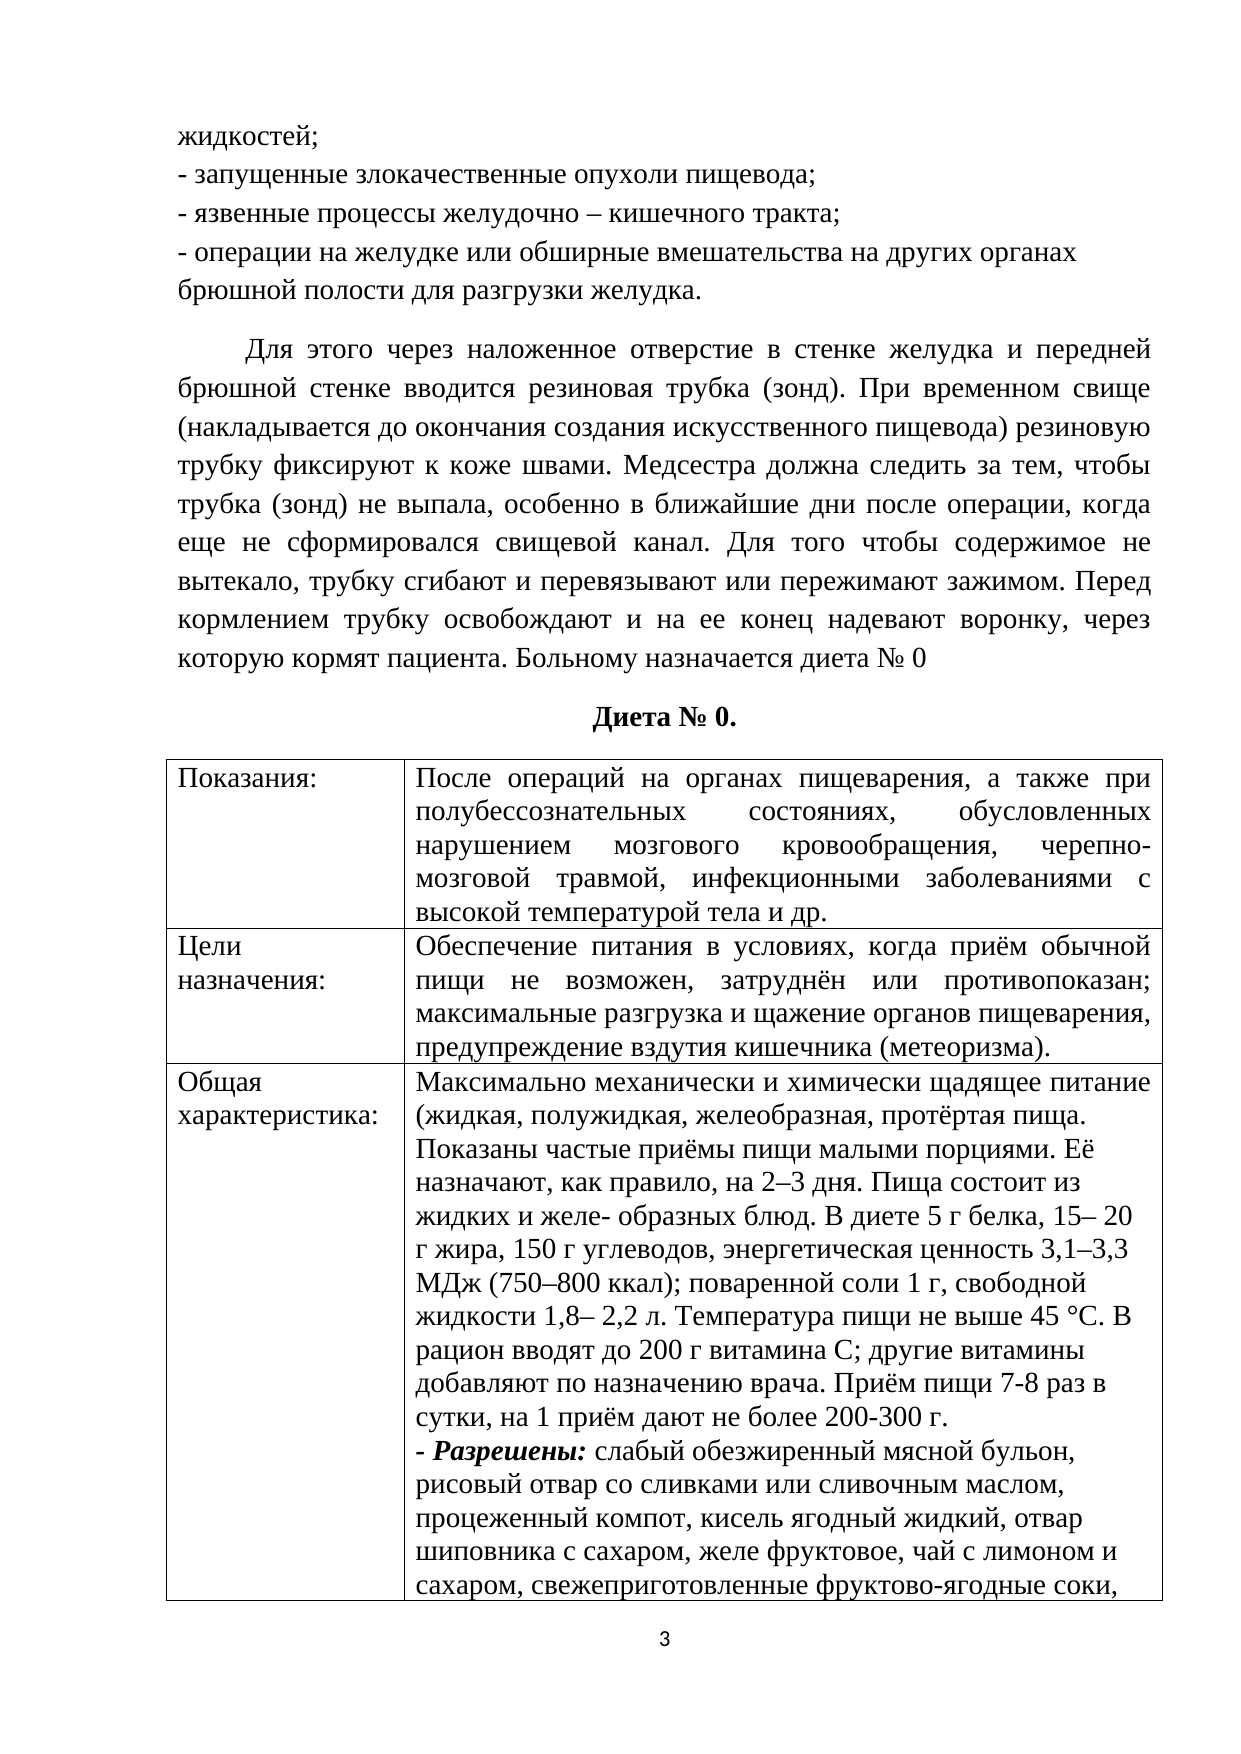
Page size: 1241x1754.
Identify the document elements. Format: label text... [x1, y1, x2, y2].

text Диета № 0. [177, 699, 1152, 733]
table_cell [405, 1064, 1162, 1600]
table_header Показания: [167, 760, 404, 927]
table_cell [167, 1064, 404, 1600]
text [177, 118, 1152, 306]
table_header После операций на органах пищеварения, а также при полубессознательных состояниях, обусловленных нарушением мозгового кровообращения, черепно-мозговой травмой, инфекционными заболеваниями с высокой температурой тела и др. [405, 760, 1162, 927]
text Для этого через наложенное отверстие в стенке желудка и передней брюшной стенке вводится резиновая трубка (зонд). При временном свище (накладывается до окончания создания искусственного пищевода) резиновую трубку фиксируют к коже швами. Медсестра должна следить за тем, чтобы трубка (зонд) не выпала, особенно в ближайшие дни после операции, когда еще не сформировался свищевой канал. Для того чтобы содержимое не вытекало, трубку сгибают и перевязывают или пережимают зажимом. Перед кормлением трубку освобождают и на ее конец надевают воронку, через которую кормят пациента. Больному назначается диета № 0 [177, 332, 1152, 673]
table_cell Цели назначения: [167, 929, 404, 1063]
table_cell Обеспечение питания в условиях, когда приём обычной пищи не возможен, затруднён или противопоказан; максимальные разгрузка и щажение органов пищеварения, предупреждение вздутия кишечника (метеоризма). [405, 929, 1162, 1063]
